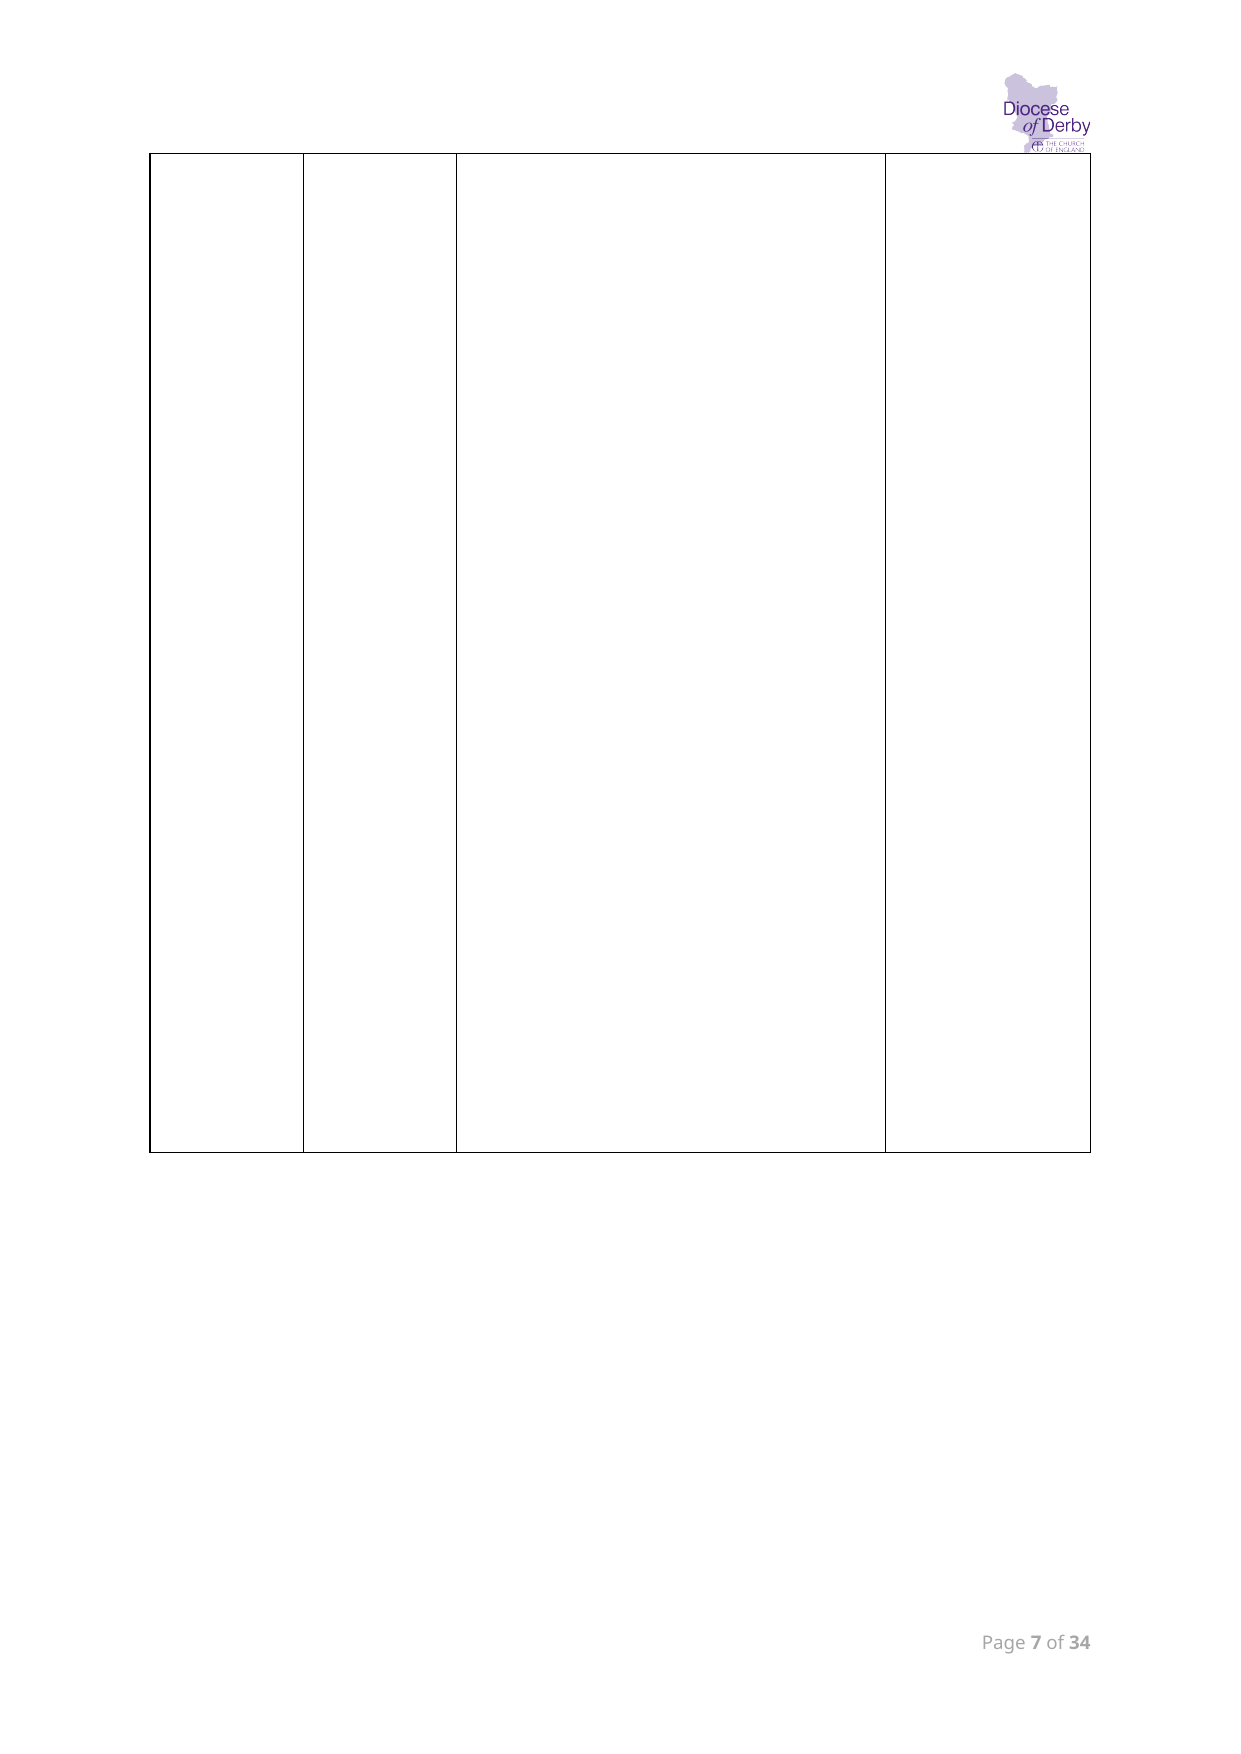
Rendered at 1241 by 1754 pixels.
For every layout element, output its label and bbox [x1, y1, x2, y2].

table_cell [304, 154, 456, 1152]
picture [1004, 73, 1091, 153]
table_cell [886, 154, 1090, 1152]
table_cell [457, 154, 885, 1152]
table_cell [151, 154, 303, 1152]
